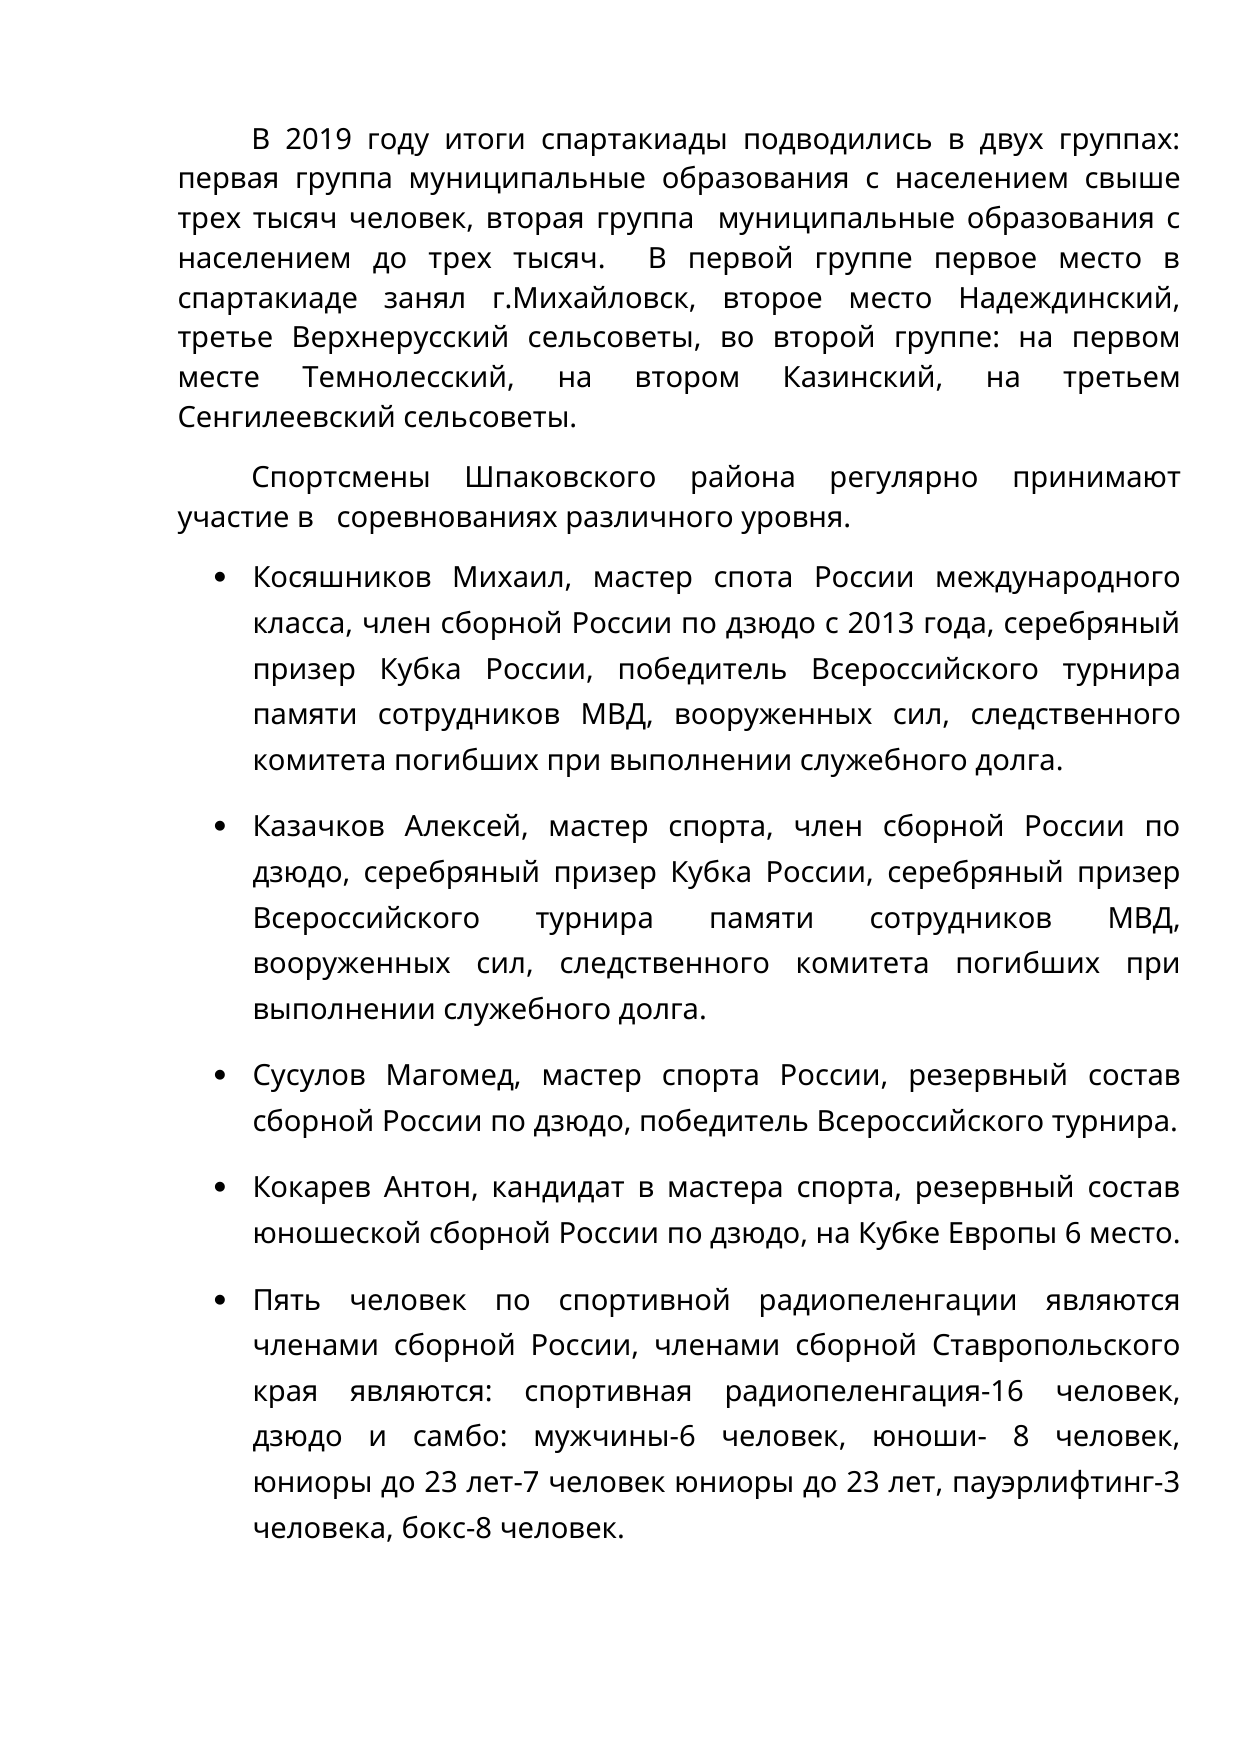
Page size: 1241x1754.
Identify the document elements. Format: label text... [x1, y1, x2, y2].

text В 2019 году итоги спартакиады подводились в двух группах: первая группа муниципальные образования с населением свыше трех тысяч человек, вторая группа муниципальные образования с населением до трех тысяч. В первой группе первое место в спартакиаде занял г.Михайловск, второе место Надеждинский, третье Верхнерусский сельсоветы, во второй группе: на первом месте Темнолесский, на втором Казинский, на третьем Сенгилеевский сельсоветы. [177, 118, 1181, 436]
list Косяшников Михаил, мастер спота России международного класса, член сборной России по дзюдо с 2013 года, серебряный призер Кубка России, победитель Всероссийского турнира памяти сотрудников МВД, вооруженных сил, следственного комитета погибших при выполнении служебного долга. [215, 557, 1181, 779]
text Спортсмены Шпаковского района регулярно принимают участие в соревнованиях различного уровня. [177, 456, 1181, 536]
list Пять человек по спортивной радиопеленгации являются членами сборной России, членами сборной Ставропольского края являются: спортивная радиопеленгация-16 человек, дзюдо и самбо: мужчины-6 человек, юноши- 8 человек, юниоры до 23 лет-7 человек юниоры до 23 лет, пауэрлифтинг-3 человека, бокс-8 человек. [215, 1279, 1181, 1547]
list Казачков Алексей, мастер спорта, член сборной России по дзюдо, серебряный призер Кубка России, серебряный призер Всероссийского турнира памяти сотрудников МВД, вооруженных сил, следственного комитета погибших при выполнении служебного долга. [215, 806, 1181, 1028]
list Кокарев Антон, кандидат в мастера спорта, резервный состав юношеской сборной России по дзюдо, на Кубке Европы 6 место. [215, 1167, 1181, 1252]
list Сусулов Магомед, мастер спорта России, резервный состав сборной России по дзюдо, победитель Всероссийского турнира. [215, 1054, 1181, 1140]
